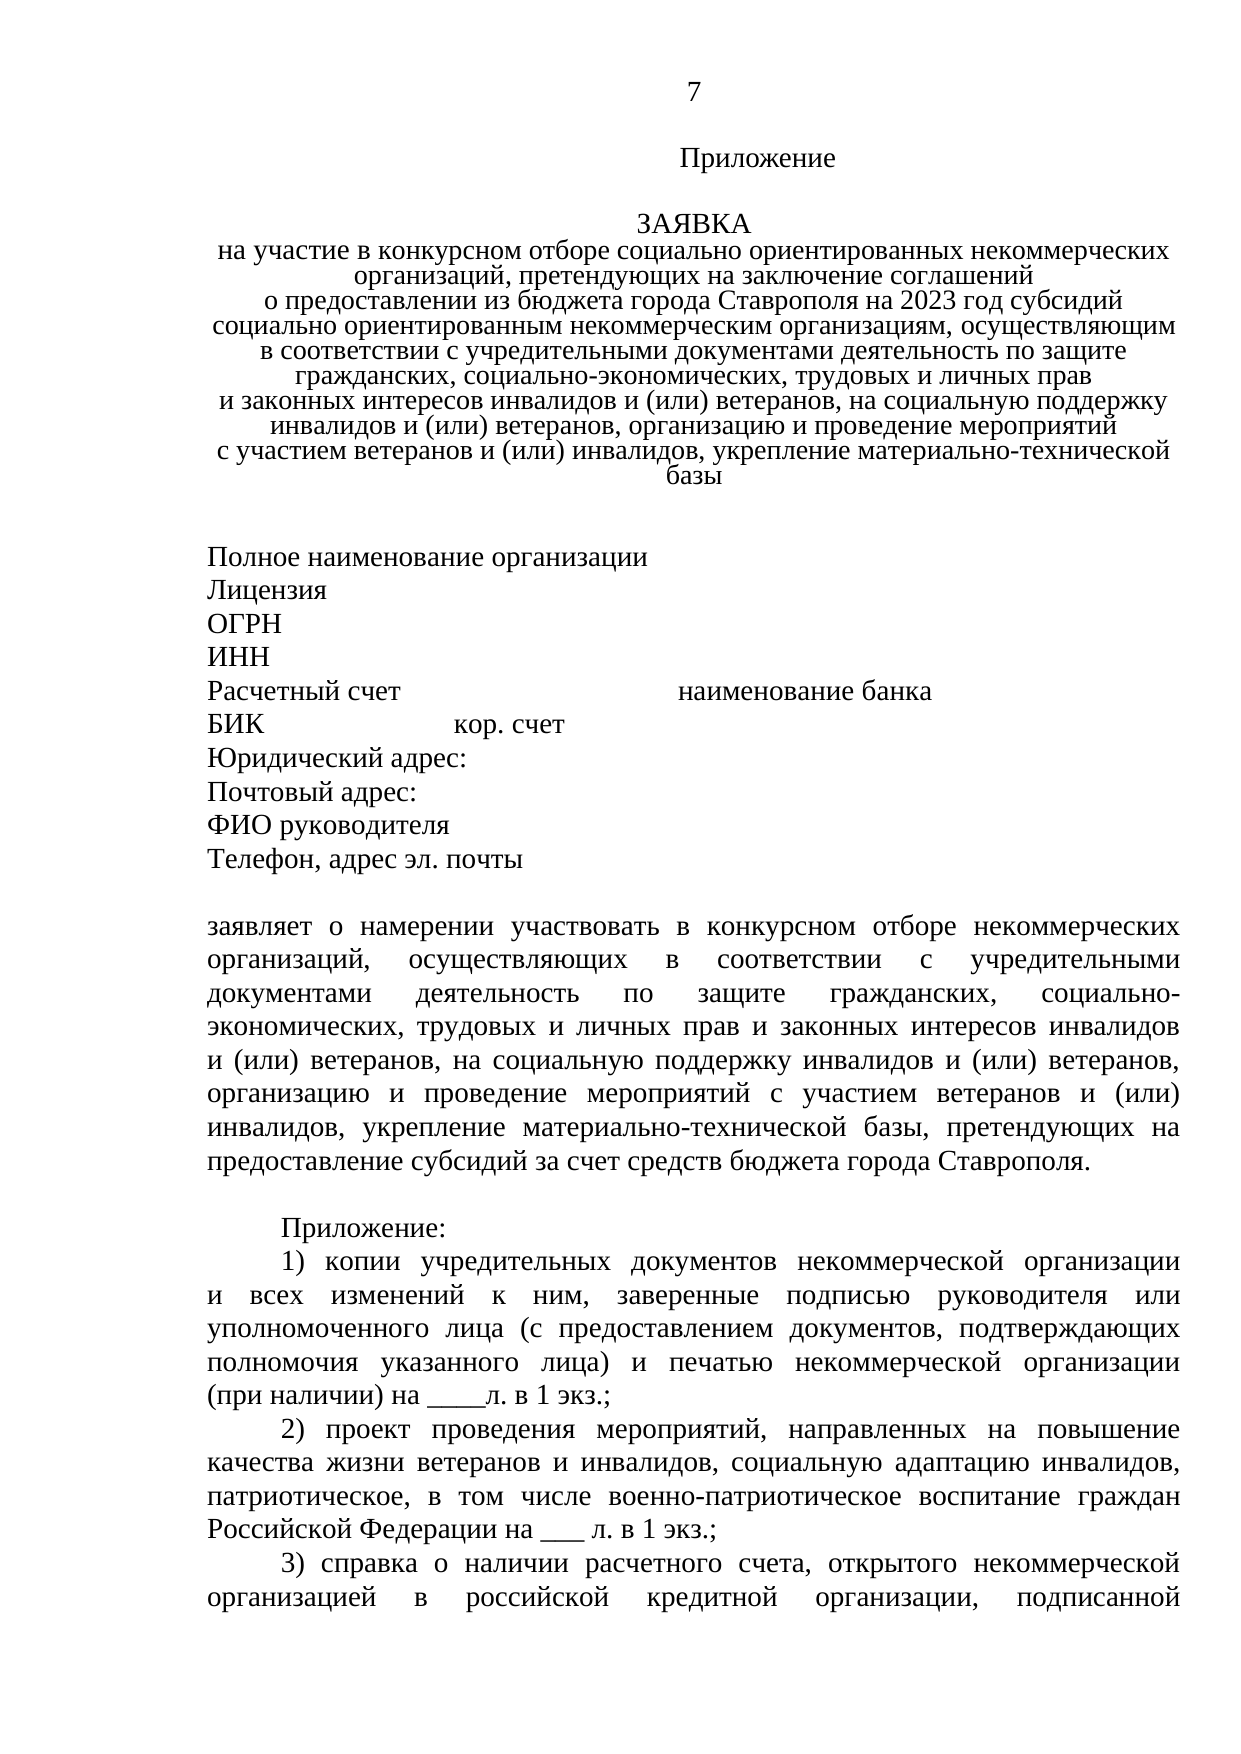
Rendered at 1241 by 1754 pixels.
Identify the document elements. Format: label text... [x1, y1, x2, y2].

text ФИО руководителя [207, 807, 1181, 841]
text ОГРН [207, 606, 1181, 639]
text Приложение [207, 148, 1181, 173]
text ЗАЯВКА [207, 206, 1181, 240]
text Лицензия [207, 572, 1181, 606]
text 1) копии учредительных документов некоммерческой организации и всех изменений к ним, заверенные подписью руководителя или уполномоченного лица (с предоставлением документов, подтверждающих полномочия указанного лица) и печатью некоммерческой организации (при наличии) на ____л. в 1 экз.; [207, 1243, 1181, 1411]
text Расчетный счет наименование банка [207, 673, 1181, 707]
text Приложение: [207, 1210, 1181, 1243]
text Юридический адрес: [207, 740, 1181, 774]
text Телефон, адрес эл. почты [207, 841, 1181, 874]
text ИНН [207, 639, 1181, 673]
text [207, 1545, 1181, 1612]
text Почтовый адрес: [207, 774, 1181, 807]
text на участие в конкурсном отборе социально ориентированных некоммерческих организаций, претендующих на заключение соглашений о предоставлении из бюджета города Ставрополя на 2023 год субсидий социально ориентированным некоммерческим организациям, осуществляющим в соответствии с учредительными документами деятельность по защите гражданских, социально-экономических, трудовых и личных прав и законных интересов инвалидов и (или) ветеранов, на социальную поддержку инвалидов и (или) ветеранов, организацию и проведение мероприятий с участием ветеранов и (или) инвалидов, укрепление материально-технической базы [207, 240, 1181, 490]
text 2) проект проведения мероприятий, направленных на повышение качества жизни ветеранов и инвалидов, социальную адаптацию инвалидов, патриотическое, в том числе военно-патриотическое воспитание граждан Российской Федерации на ___ л. в 1 экз.; [207, 1411, 1181, 1545]
text Полное наименование организации [207, 539, 1181, 572]
text заявляет о намерении участвовать в конкурсном отборе некоммерческих организаций, осуществляющих в соответствии с учредительными документами деятельность по защите гражданских, социально-экономических, трудовых и личных прав и законных интересов инвалидов и (или) ветеранов, на социальную поддержку инвалидов и (или) ветеранов, организацию и проведение мероприятий с участием ветеранов и (или) инвалидов, укрепление материально-технической базы, претендующих на предоставление субсидий за счет средств бюджета города Ставрополя. [207, 908, 1181, 1176]
text БИК кор. счет [207, 707, 1181, 740]
